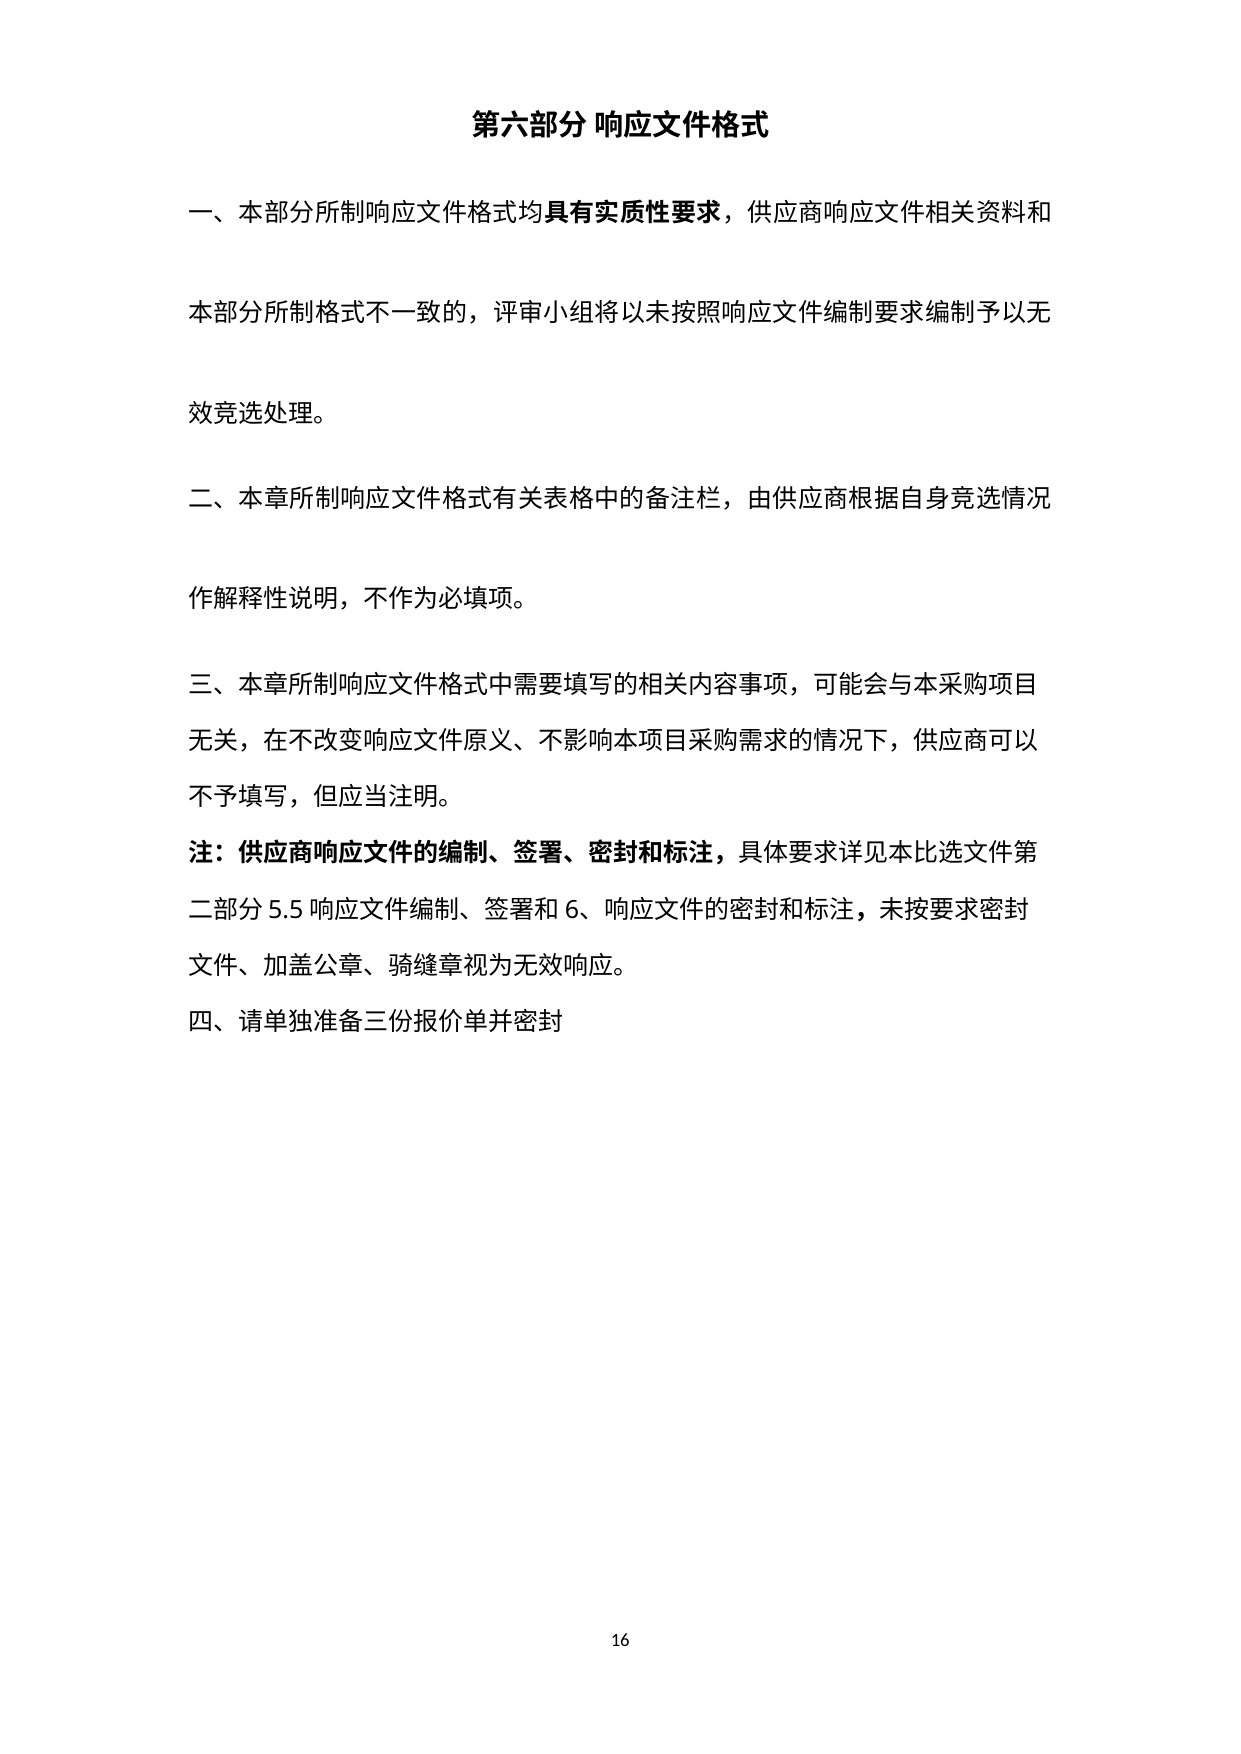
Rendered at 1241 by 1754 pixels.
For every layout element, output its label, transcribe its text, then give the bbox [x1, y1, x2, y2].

text 二、本章所制响应文件格式有关表格中的备注栏，由供应商根据自身竞选情况作解释性说明，不作为必填项。 [188, 463, 1052, 630]
list 四、请单独准备三份报价单并密封 [188, 986, 1052, 1042]
text 任意两个供应商总分差≥10分时，评审专家须在备注栏写明扣分理由。第六部分 响应文件格式 [188, 89, 1052, 156]
text 三、本章所制响应文件格式中需要填写的相关内容事项，可能会与本采购项目无关，在不改变响应文件原义、不影响本项目采购需求的情况下，供应商可以不予填写，但应当注明。 [188, 648, 1052, 817]
text 一、本部分所制响应文件格式均具有实质性要求，供应商响应文件相关资料和本部分所制格式不一致的，评审小组将以未按照响应文件编制要求编制予以无效竞选处理。 [188, 177, 1052, 444]
text 注：供应商响应文件的编制、签署、密封和标注，具体要求详见本比选文件第二部分5.5 响应文件编制、签署和6、响应文件的密封和标注，未按要求密封文件、加盖公章、骑缝章视为无效响应。 [188, 817, 1052, 986]
